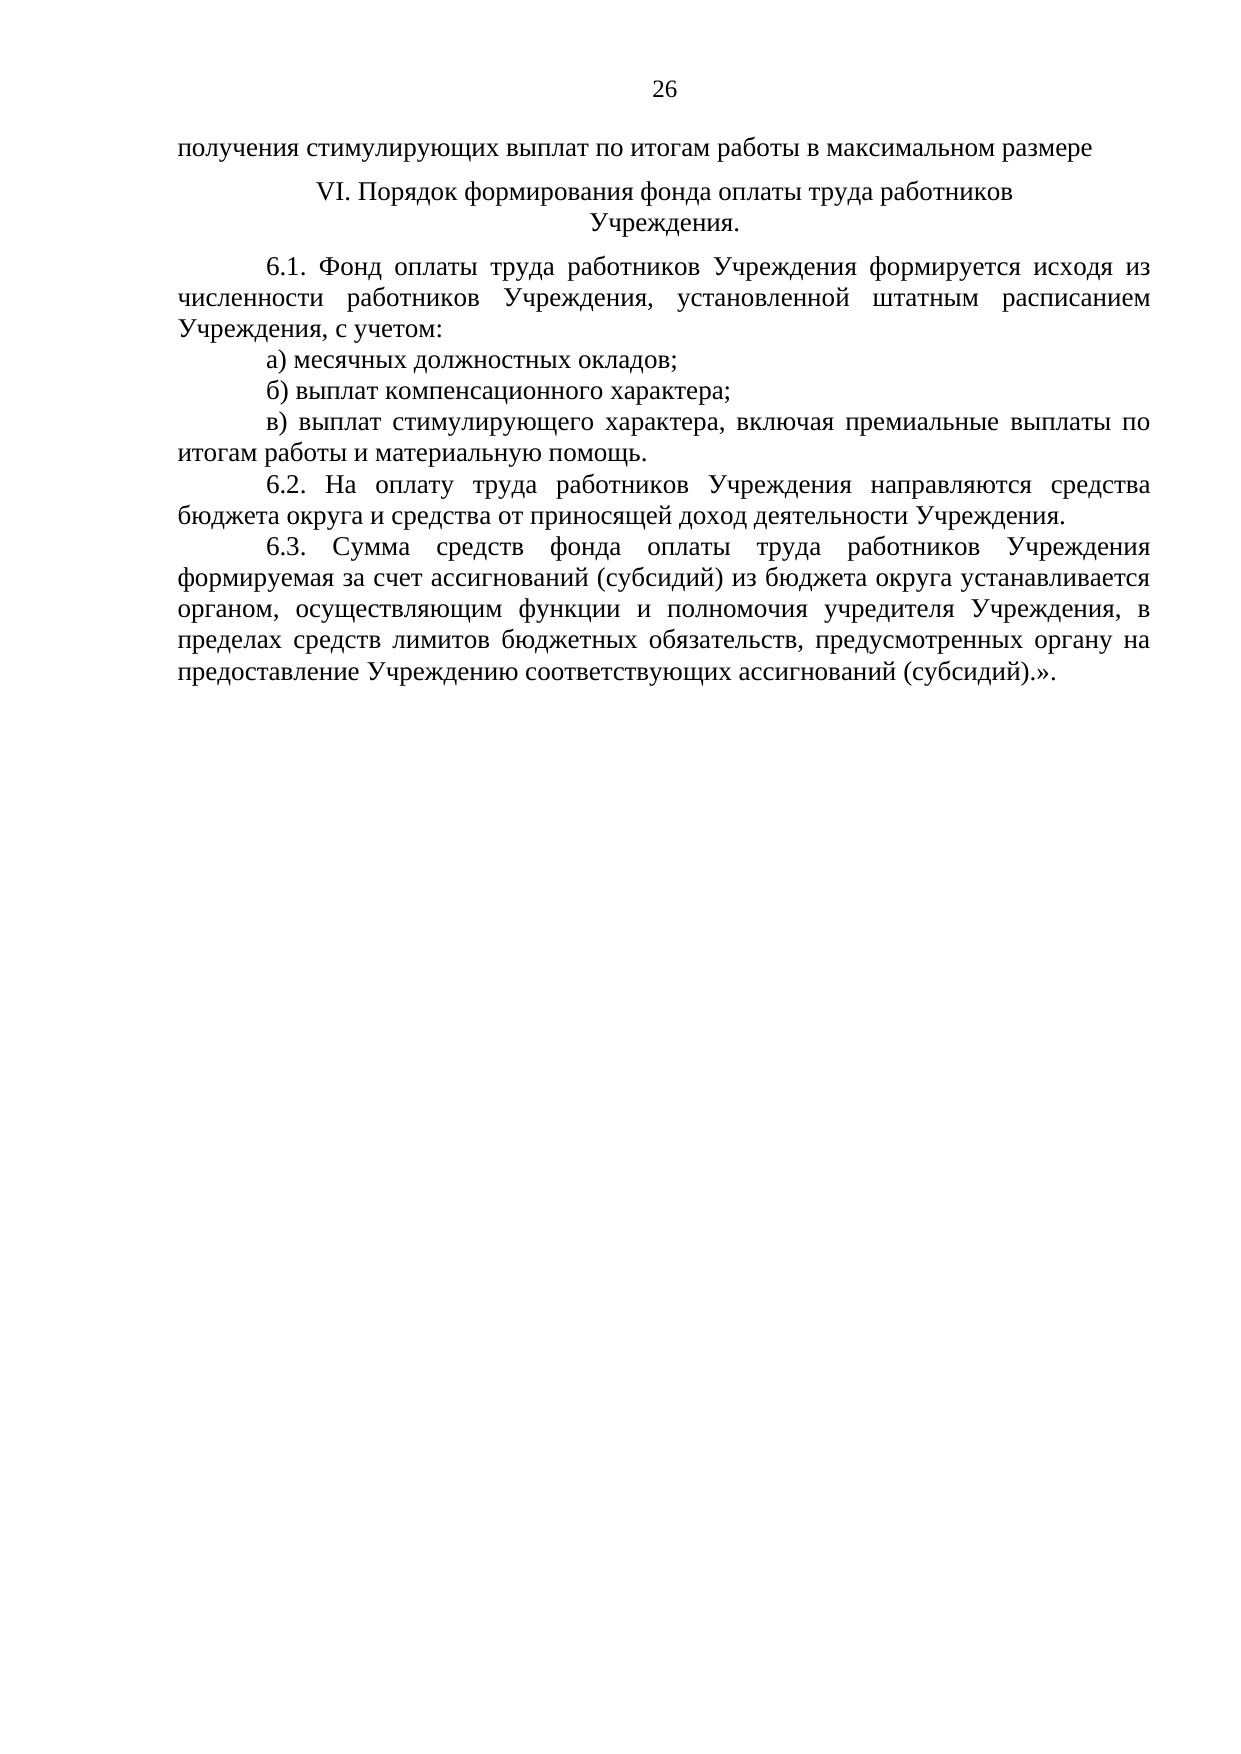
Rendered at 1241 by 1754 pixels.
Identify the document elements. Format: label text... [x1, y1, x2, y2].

text 6.1. Фонд оплаты труда работников Учреждения формируется исходя из численности работников Учреждения, установленной штатным расписанием Учреждения, с учетом: [177, 250, 1152, 343]
text а) месячных должностных окладов; [177, 343, 1152, 374]
text в) выплат стимулирующего характера, включая премиальные выплаты по итогам работы и материальную помощь. [177, 405, 1152, 468]
text VI. Порядок формирования фонда оплаты труда работников Учреждения. [281, 175, 1048, 237]
text 6.3. Сумма средств фонда оплаты труда работников Учреждения формируемая за счет ассигнований (субсидий) из бюджета округа устанавливается органом, осуществляющим функции и полномочия учредителя Учреждения, в пределах средств лимитов бюджетных обязательств, предусмотренных органу на предоставление Учреждению соответствующих ассигнований (субсидий).». [177, 530, 1152, 686]
text 6.2. На оплату труда работников Учреждения направляются средства бюджета округа и средства от приносящей доход деятельности Учреждения. [177, 468, 1152, 530]
text б) выплат компенсационного характера; [177, 374, 1152, 405]
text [177, 131, 1152, 162]
